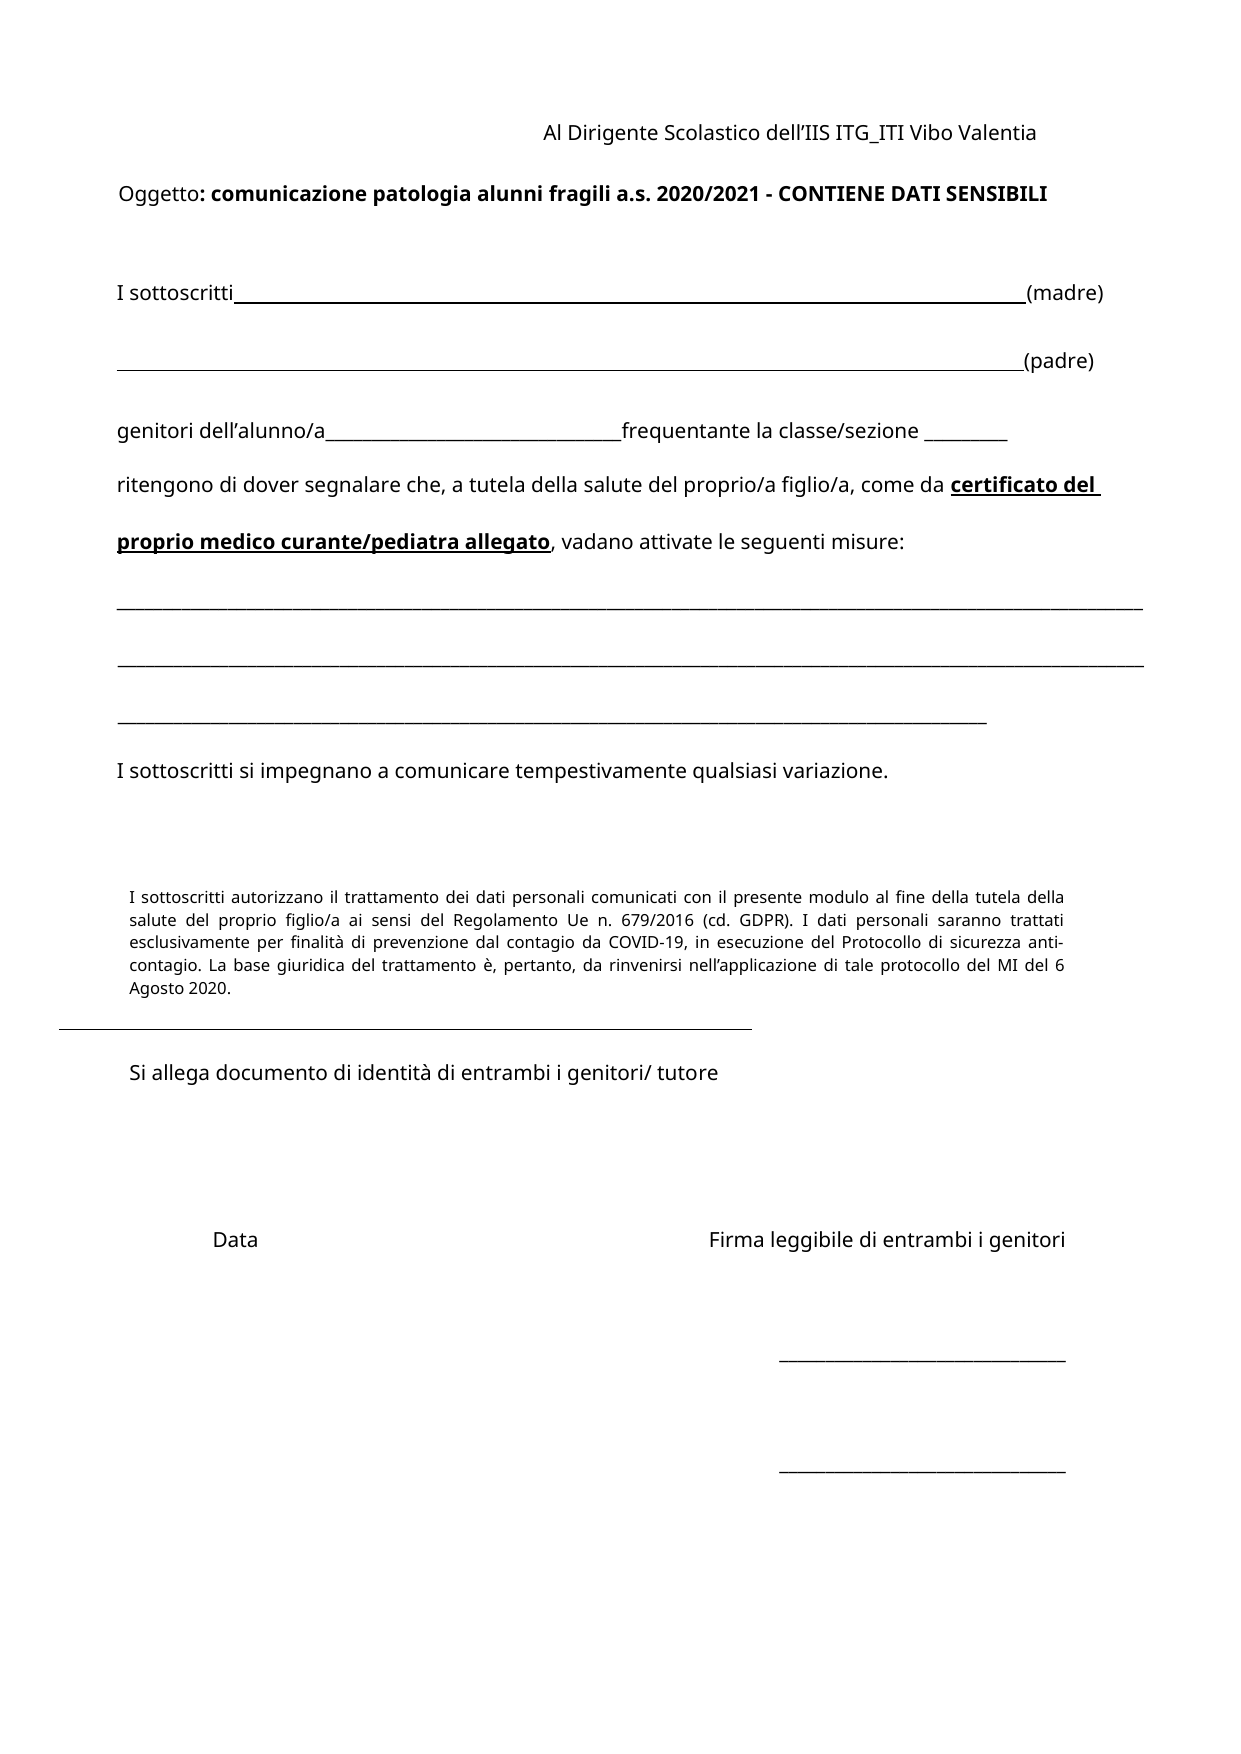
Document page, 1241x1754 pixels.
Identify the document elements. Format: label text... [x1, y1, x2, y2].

text I sottoscritti si impegnano a comunicare tempestivamente qualsiasi variazione. [117, 757, 1152, 785]
text Data Firma leggibile di entrambi i genitori [129, 1225, 1066, 1253]
text Si allega documento di identità di entrambi i genitori/ tutore [129, 999, 1066, 1086]
text _______________________________ [129, 1448, 1066, 1477]
text I sottoscritti autorizzano il trattamento dei dati personali comunicati con il presente modulo al fine della tutela della salute del proprio figlio/a ai sensi del Regolamento Ue n. 679/2016 (cd. GDPR). I dati personali saranno trattati esclusivamente per finalità di prevenzione dal contagio da COVID-19, in esecuzione del Protocollo di sicurezza anti-contagio. La base giuridica del trattamento è, pertanto, da rinvenirsi nell’applicazione di tale protocollo del MI del 6 Agosto 2020. [129, 885, 1066, 999]
text _______________________________ [129, 1337, 1066, 1365]
text ritengono di dover segnalare che, a tutela della salute del proprio/a figlio/a, come da certificato del proprio medico curante/pediatra allegato, vadano attivate le seguenti misure: [117, 470, 1152, 555]
text Oggetto: comunicazione patologia alunni fragili a.s. 2020/2021 - CONTIENE DATI SENSIBILI [118, 179, 1152, 208]
text I sottoscritti (madre) [117, 278, 1152, 307]
text genitori dell’alunno/a________________________________frequentante la classe/sezione _________ [117, 416, 1152, 444]
text ____________________________________________________________________________________________________________________________________________________________________________________________________________________________________________________________________________________________________________________________ [117, 585, 1152, 727]
text (padre) [117, 346, 1152, 374]
text Al Dirigente Scolastico dell’IIS ITG_ITI Vibo Valentia [118, 118, 1152, 147]
